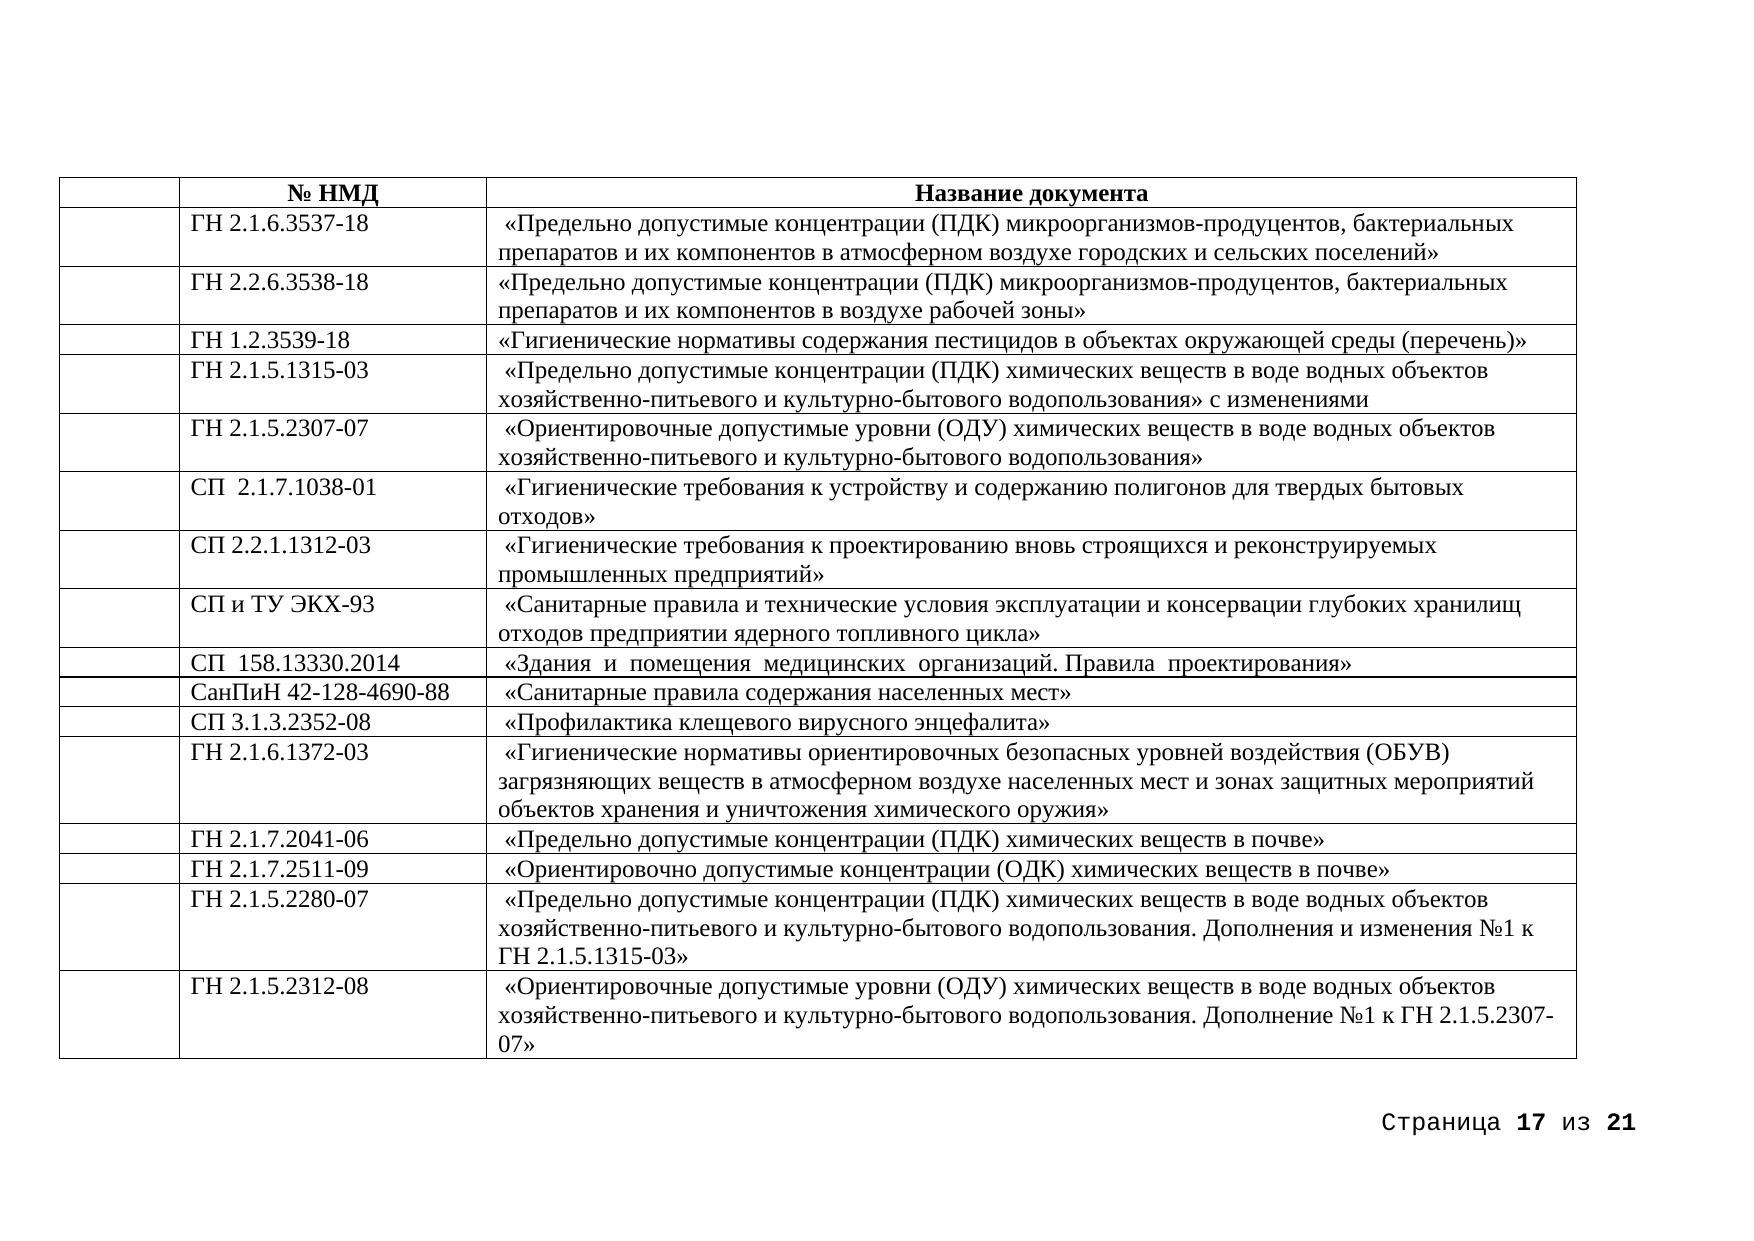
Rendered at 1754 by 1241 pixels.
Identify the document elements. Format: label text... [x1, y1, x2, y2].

table_cell ГН 1.2.3539-18 [180, 325, 486, 354]
table_cell ГН 2.1.6.1372-03 [180, 737, 486, 823]
table_cell СП 158.13330.2014 [180, 648, 486, 676]
table_cell [60, 472, 179, 529]
table_cell «Профилактика клещевого вирусного энцефалита» [487, 707, 1576, 736]
table_cell [60, 589, 179, 647]
table_cell [60, 678, 179, 706]
table_header № НМД [180, 178, 486, 207]
table_cell [60, 648, 179, 676]
table_cell «Ориентировочные допустимые уровни (ОДУ) химических веществ в воде водных объектов хозяйственно-питьевого и культурно-бытового водопользования» [487, 414, 1576, 471]
table_cell [60, 707, 179, 736]
table_cell [60, 208, 179, 266]
table_cell СанПиН 42-128-4690-88 [180, 678, 486, 706]
table_cell «Гигиенические требования к устройству и содержанию полигонов для твердых бытовых отходов» [487, 472, 1576, 529]
table_cell «Санитарные правила и технические условия эксплуатации и консервации глубоких хранилищ отходов предприятии ядерного топливного цикла» [487, 589, 1576, 647]
table_cell «Ориентировочно допустимые концентрации (ОДК) химических веществ в почве» [487, 854, 1576, 883]
table_cell [60, 824, 179, 853]
table_header [60, 178, 179, 207]
table_cell «Предельно допустимые концентрации (ПДК) микроорганизмов-продуцентов, бактериальных препаратов и их компонентов в воздухе рабочей зоны» [487, 267, 1576, 324]
table_cell ГН 2.2.6.3538-18 [180, 267, 486, 324]
table_cell [60, 355, 179, 412]
table_cell СП и ТУ ЭКХ-93 [180, 589, 486, 647]
table_cell [60, 267, 179, 324]
table_cell [60, 737, 179, 823]
table_cell [60, 971, 179, 1057]
table_cell ГН 2.1.6.3537-18 [180, 208, 486, 266]
table_cell «Здания и помещения медицинских организаций. Правила проектирования» [487, 648, 1576, 676]
table_cell ГН 2.1.5.2307-07 [180, 414, 486, 471]
table_cell ГН 2.1.5.2312-08 [180, 971, 486, 1057]
table_cell ГН 2.1.7.2511-09 [180, 854, 486, 883]
table_cell [60, 414, 179, 471]
table_cell ГН 2.1.7.2041-06 [180, 824, 486, 853]
table_cell [60, 854, 179, 883]
table_cell СП 2.2.1.1312-03 [180, 531, 486, 588]
table_cell «Гигиенические требования к проектированию вновь строящихся и реконструируемых промышленных предприятий» [487, 531, 1576, 588]
table_cell СП 3.1.3.2352-08 [180, 707, 486, 736]
table_cell ГН 2.1.5.2280-07 [180, 884, 486, 970]
table_cell «Ориентировочные допустимые уровни (ОДУ) химических веществ в воде водных объектов хозяйственно-питьевого и культурно-бытового водопользования. Дополнение №1 к ГН 2.1.5.2307-07» [487, 971, 1576, 1057]
table_cell [60, 884, 179, 970]
table_cell [60, 531, 179, 588]
table_cell «Предельно допустимые концентрации (ПДК) химических веществ в воде водных объектов хозяйственно-питьевого и культурно-бытового водопользования» с изменениями [487, 355, 1576, 412]
table_cell [60, 325, 179, 354]
table_cell «Предельно допустимые концентрации (ПДК) микроорганизмов-продуцентов, бактериальных препаратов и их компонентов в атмосферном воздухе городских и сельских поселений» [487, 208, 1576, 266]
table_cell ГН 2.1.5.1315-03 [180, 355, 486, 412]
table_header Название документа [487, 178, 1576, 207]
table_cell «Предельно допустимые концентрации (ПДК) химических веществ в воде водных объектов хозяйственно-питьевого и культурно-бытового водопользования. Дополнения и изменения №1 к ГН 2.1.5.1315-03» [487, 884, 1576, 970]
table_cell «Предельно допустимые концентрации (ПДК) химических веществ в почве» [487, 824, 1576, 853]
table_cell «Гигиенические нормативы содержания пестицидов в объектах окружающей среды (перечень)» [487, 325, 1576, 354]
table_cell «Санитарные правила содержания населенных мест» [487, 678, 1576, 706]
table_cell «Гигиенические нормативы ориентировочных безопасных уровней воздействия (ОБУВ) загрязняющих веществ в атмосферном воздухе населенных мест и зонах защитных мероприятий объектов хранения и уничтожения химического оружия» [487, 737, 1576, 823]
table_cell СП 2.1.7.1038-01 [180, 472, 486, 529]
